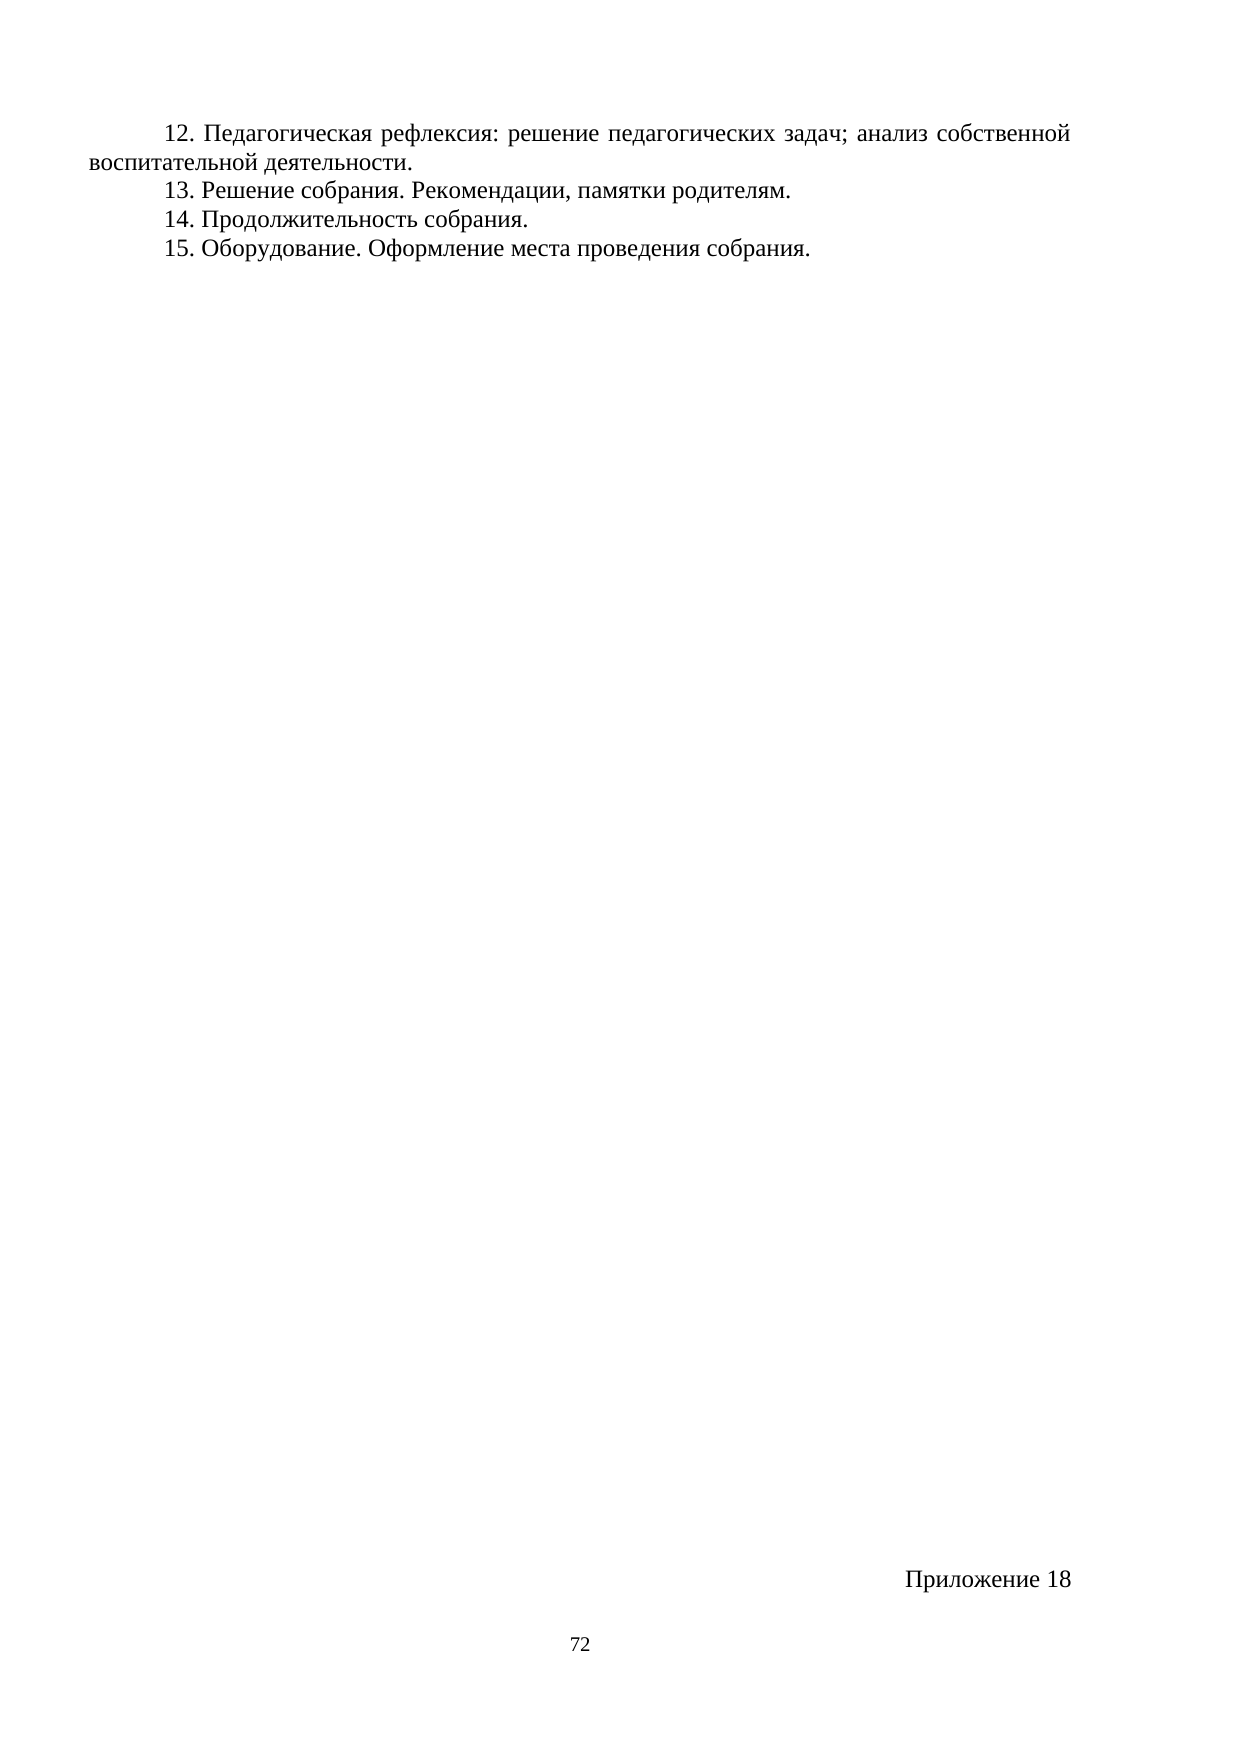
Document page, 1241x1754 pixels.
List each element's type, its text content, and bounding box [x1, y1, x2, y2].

text Приложение 18 [89, 1564, 1071, 1593]
text 13. Решение собрания. Рекомендации, памятки родителям. [89, 176, 1071, 204]
text 14. Продолжительность собрания. [89, 204, 1071, 233]
text 15. Оборудование. Оформление места проведения собрания. [89, 233, 1071, 262]
text 12. Педагогическая рефлексия: решение педагогических задач; анализ собственной воспитательной деятельности. [89, 118, 1071, 176]
